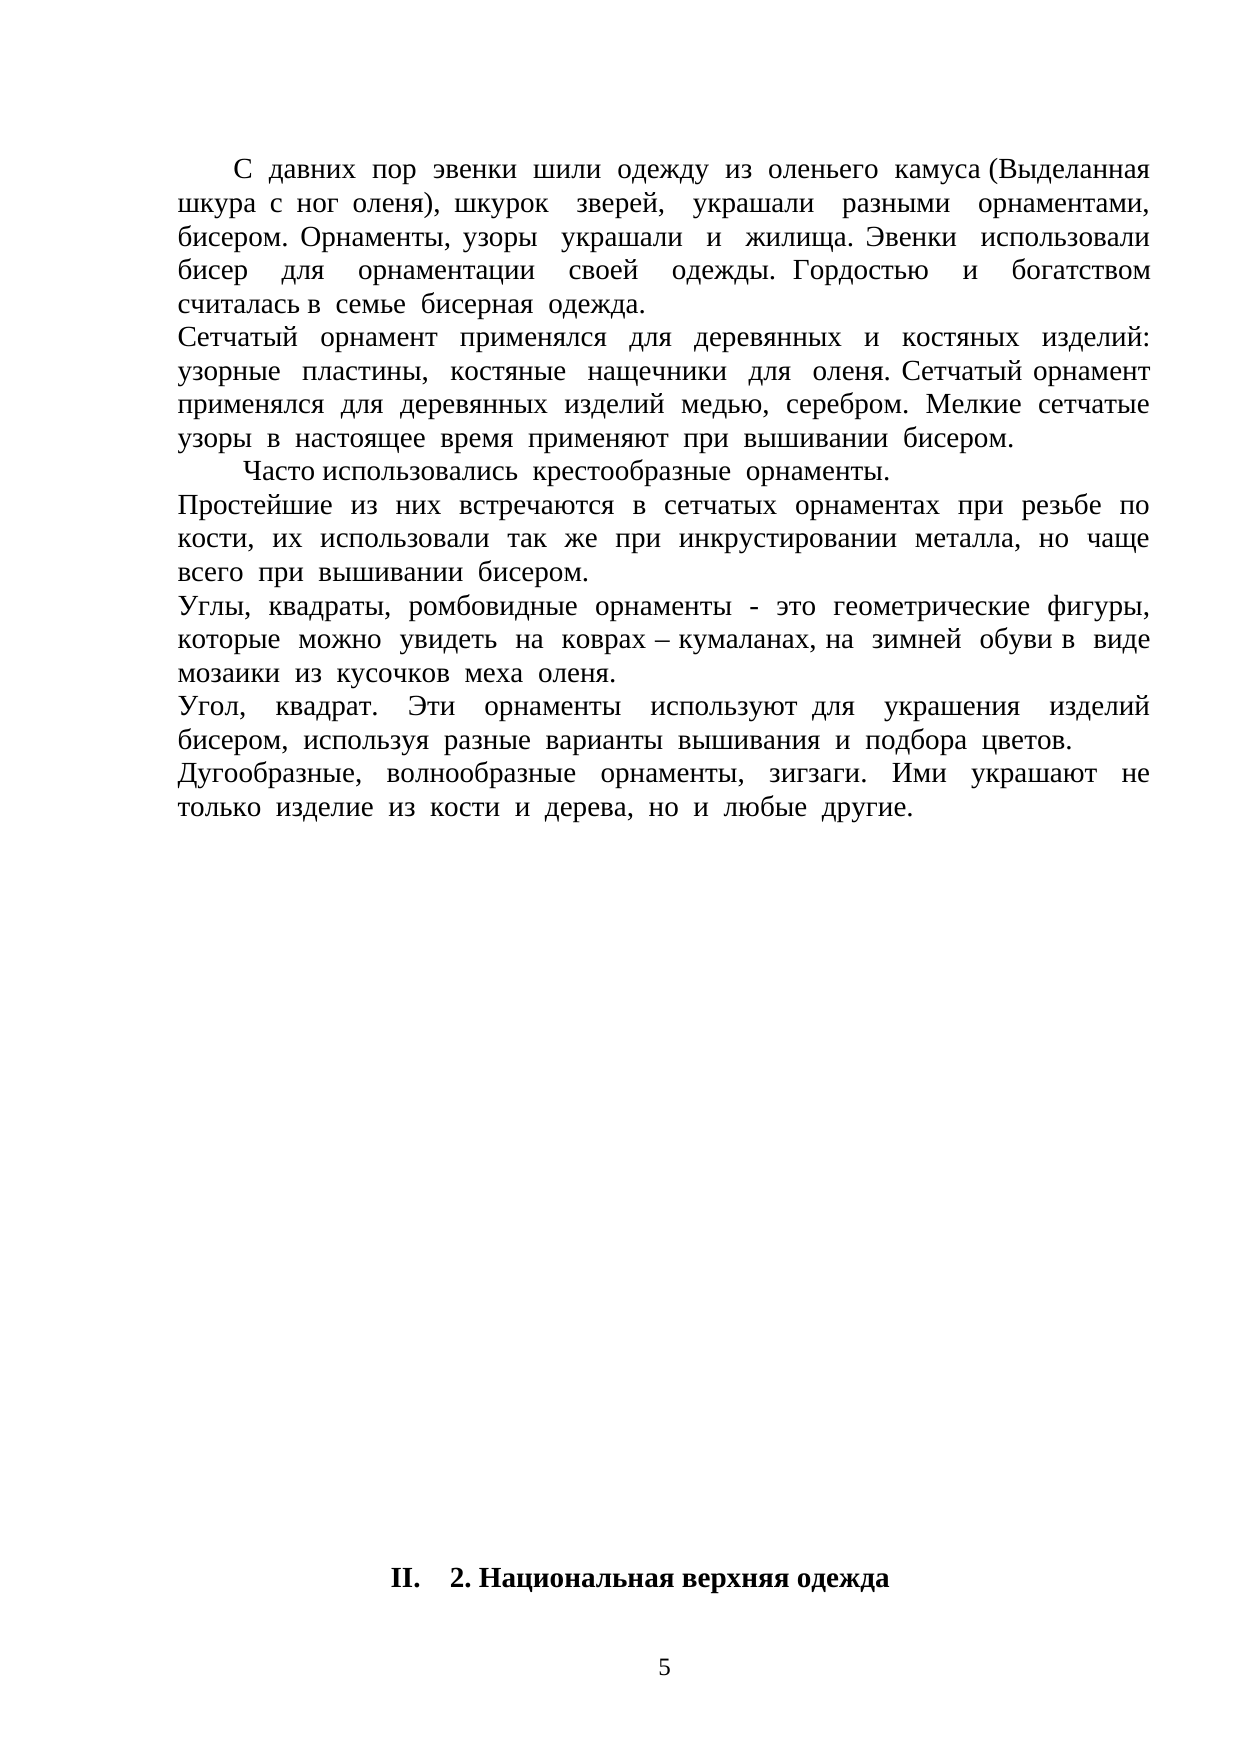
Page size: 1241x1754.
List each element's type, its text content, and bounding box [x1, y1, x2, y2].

text Простейшие из них встречаются в сетчатых орнаментах при резьбе по кости, их использовали так же при инкрустировании металла, но чаще всего при вышивании бисером. [177, 487, 1152, 588]
text Угол, квадрат. Эти орнаменты используют для украшения изделий бисером, используя разные варианты вышивания и подбора цветов. [177, 688, 1152, 755]
text Углы, квадраты, ромбовидные орнаменты - это геометрические фигуры, которые можно увидеть на коврах – кумаланах, на зимней обуви в виде мозаики из кусочков меха оленя. [177, 588, 1152, 688]
text Часто использовались крестообразные орнаменты. [177, 453, 1152, 487]
text II. 2. Национальная верхняя одежда [325, 1560, 1152, 1594]
text С давних пор эвенки шили одежду из оленьего камуса (Выделанная шкура с ног оленя), шкурок зверей, украшали разными орнаментами, бисером. Орнаменты, узоры украшали и жилища. Эвенки использовали бисер для орнаментации своей одежды. Гордостью и богатством считалась в семье бисерная одежда. [177, 152, 1152, 319]
text Сетчатый орнамент применялся для деревянных и костяных изделий: узорные пластины, костяные нащечники для оленя. Сетчатый орнамент применялся для деревянных изделий медью, серебром. Мелкие сетчатые узоры в настоящее время применяют при вышивании бисером. [177, 319, 1152, 453]
text Дугообразные, волнообразные орнаменты, зигзаги. Ими украшают не только изделие из кости и дерева, но и любые другие. [177, 755, 1152, 822]
